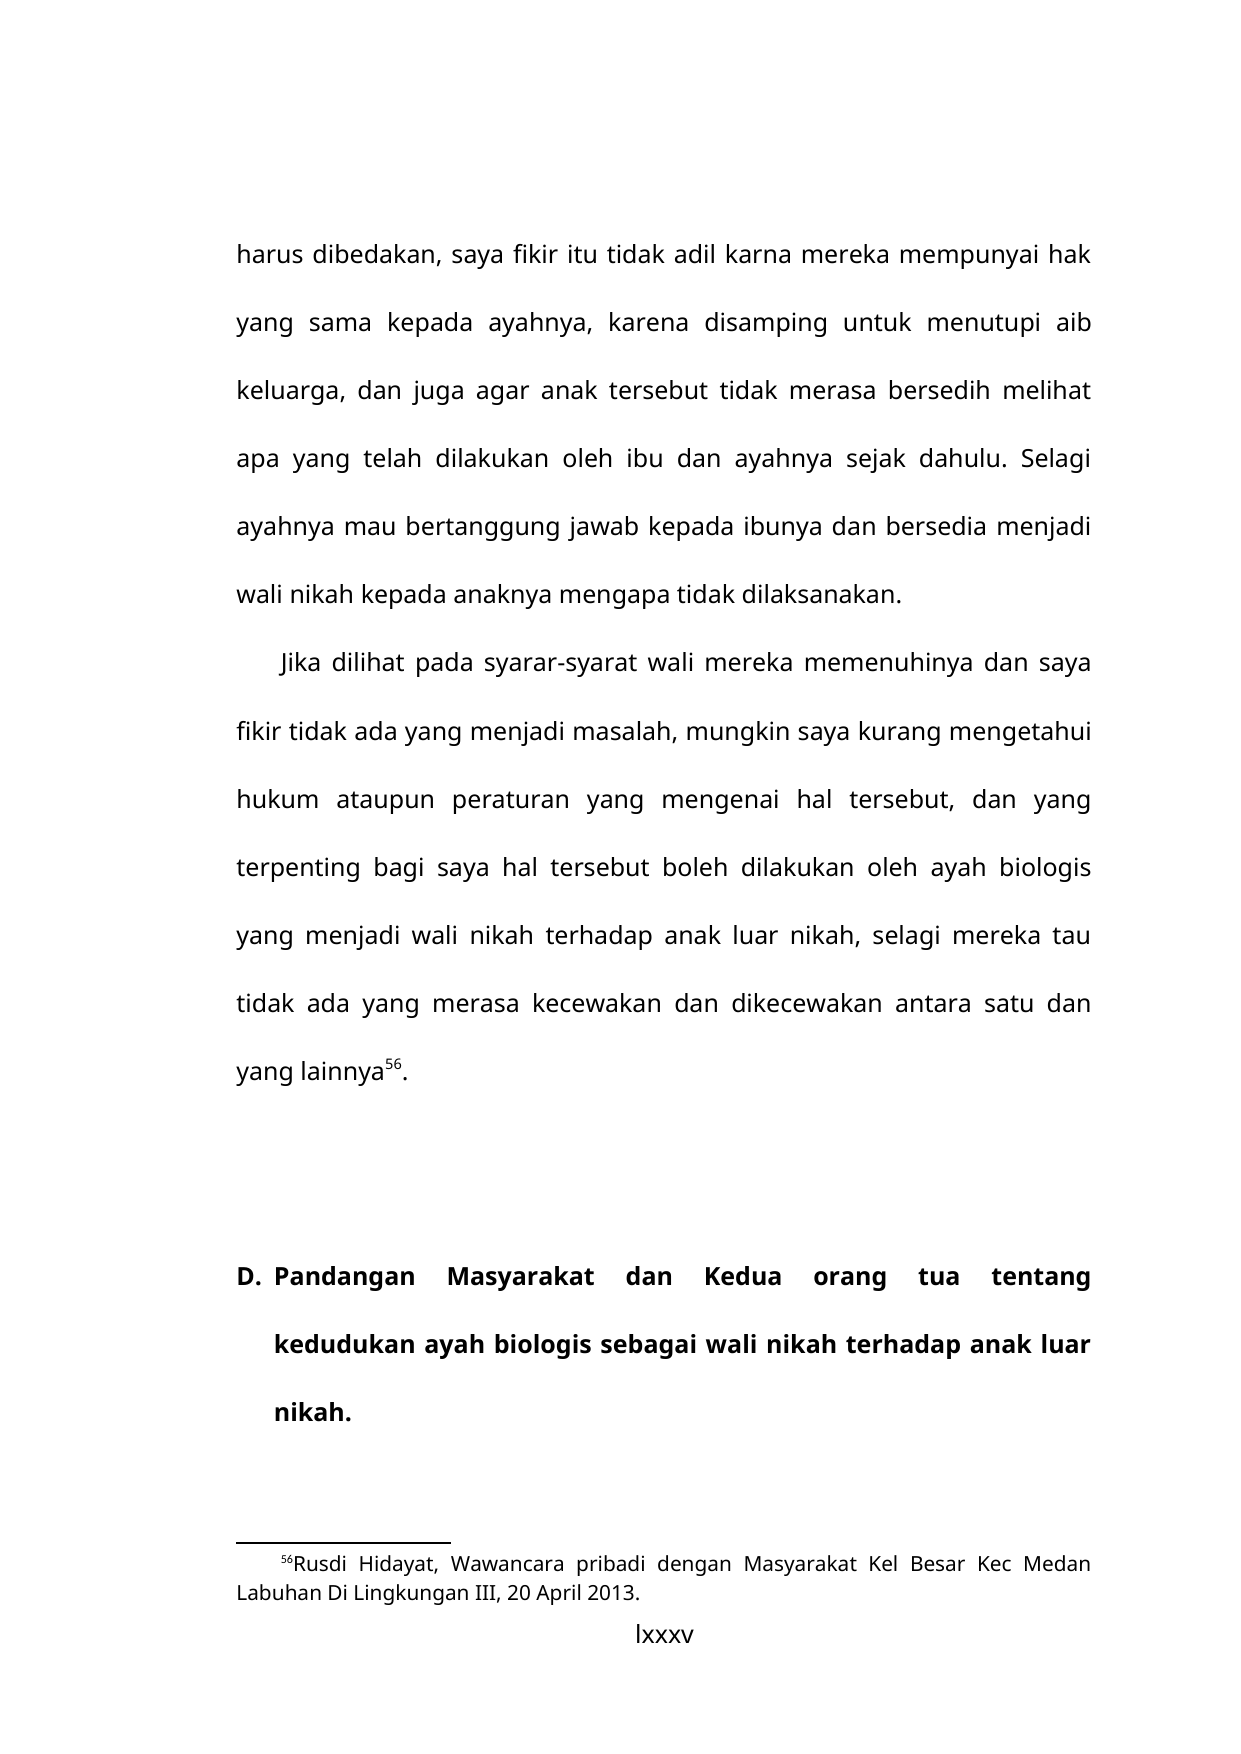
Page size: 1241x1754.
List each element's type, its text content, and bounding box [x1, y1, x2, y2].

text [236, 236, 1092, 611]
text Jika dilihat pada syarar-syarat wali mereka memenuhinya dan saya fikir tidak ada yang menjadi masalah, mungkin saya kurang mengetahui hukum ataupun peraturan yang mengenai hal tersebut, dan yang terpenting bagi saya hal tersebut boleh dilakukan oleh ayah biologis yang menjadi wali nikah terhadap anak luar nikah, selagi mereka tau tidak ada yang merasa kecewakan dan dikecewakan antara satu dan yang lainnya. [236, 645, 1092, 1088]
list Pandangan Masyarakat dan Kedua orang tua tentang kedudukan ayah biologis sebagai wali nikah terhadap anak luar nikah. [236, 1258, 1092, 1428]
